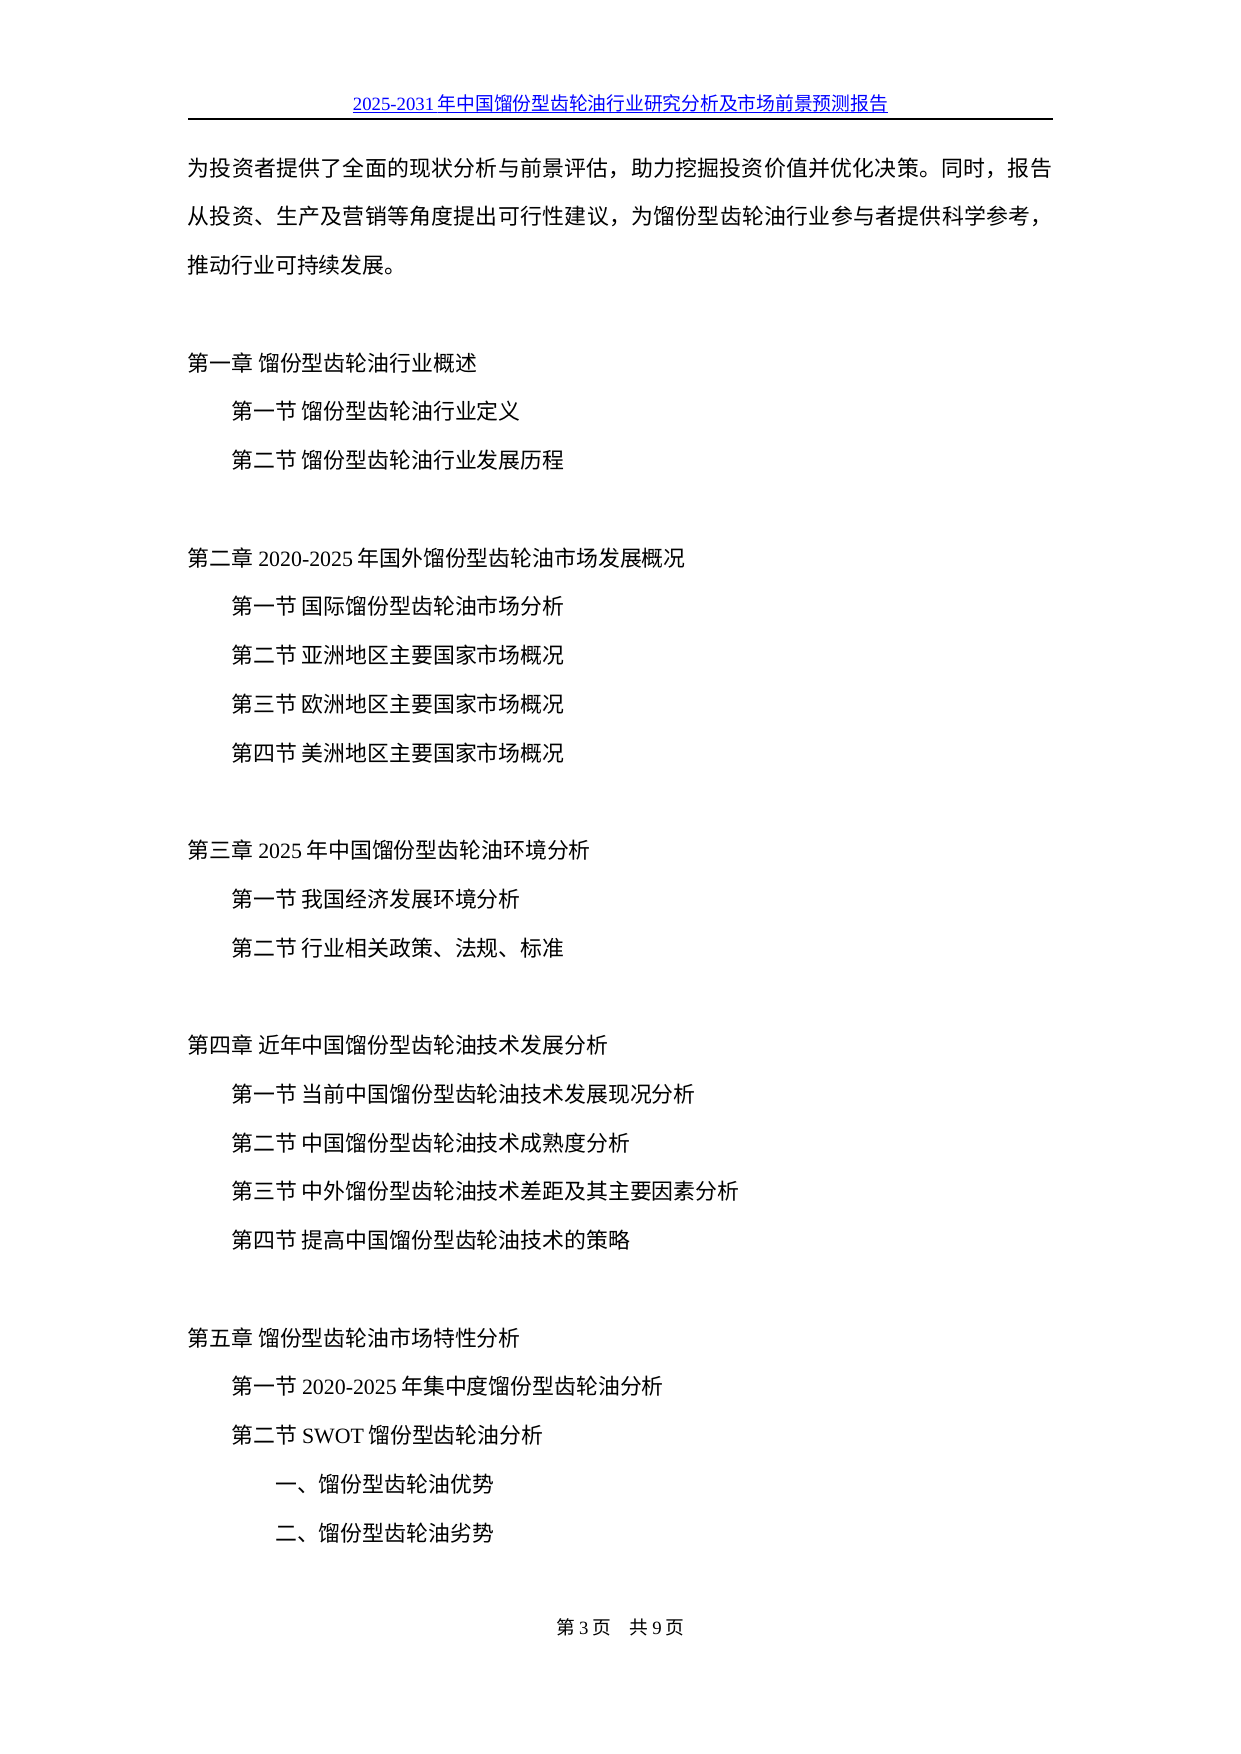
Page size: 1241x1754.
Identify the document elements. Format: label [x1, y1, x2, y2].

text [187, 150, 1053, 1548]
